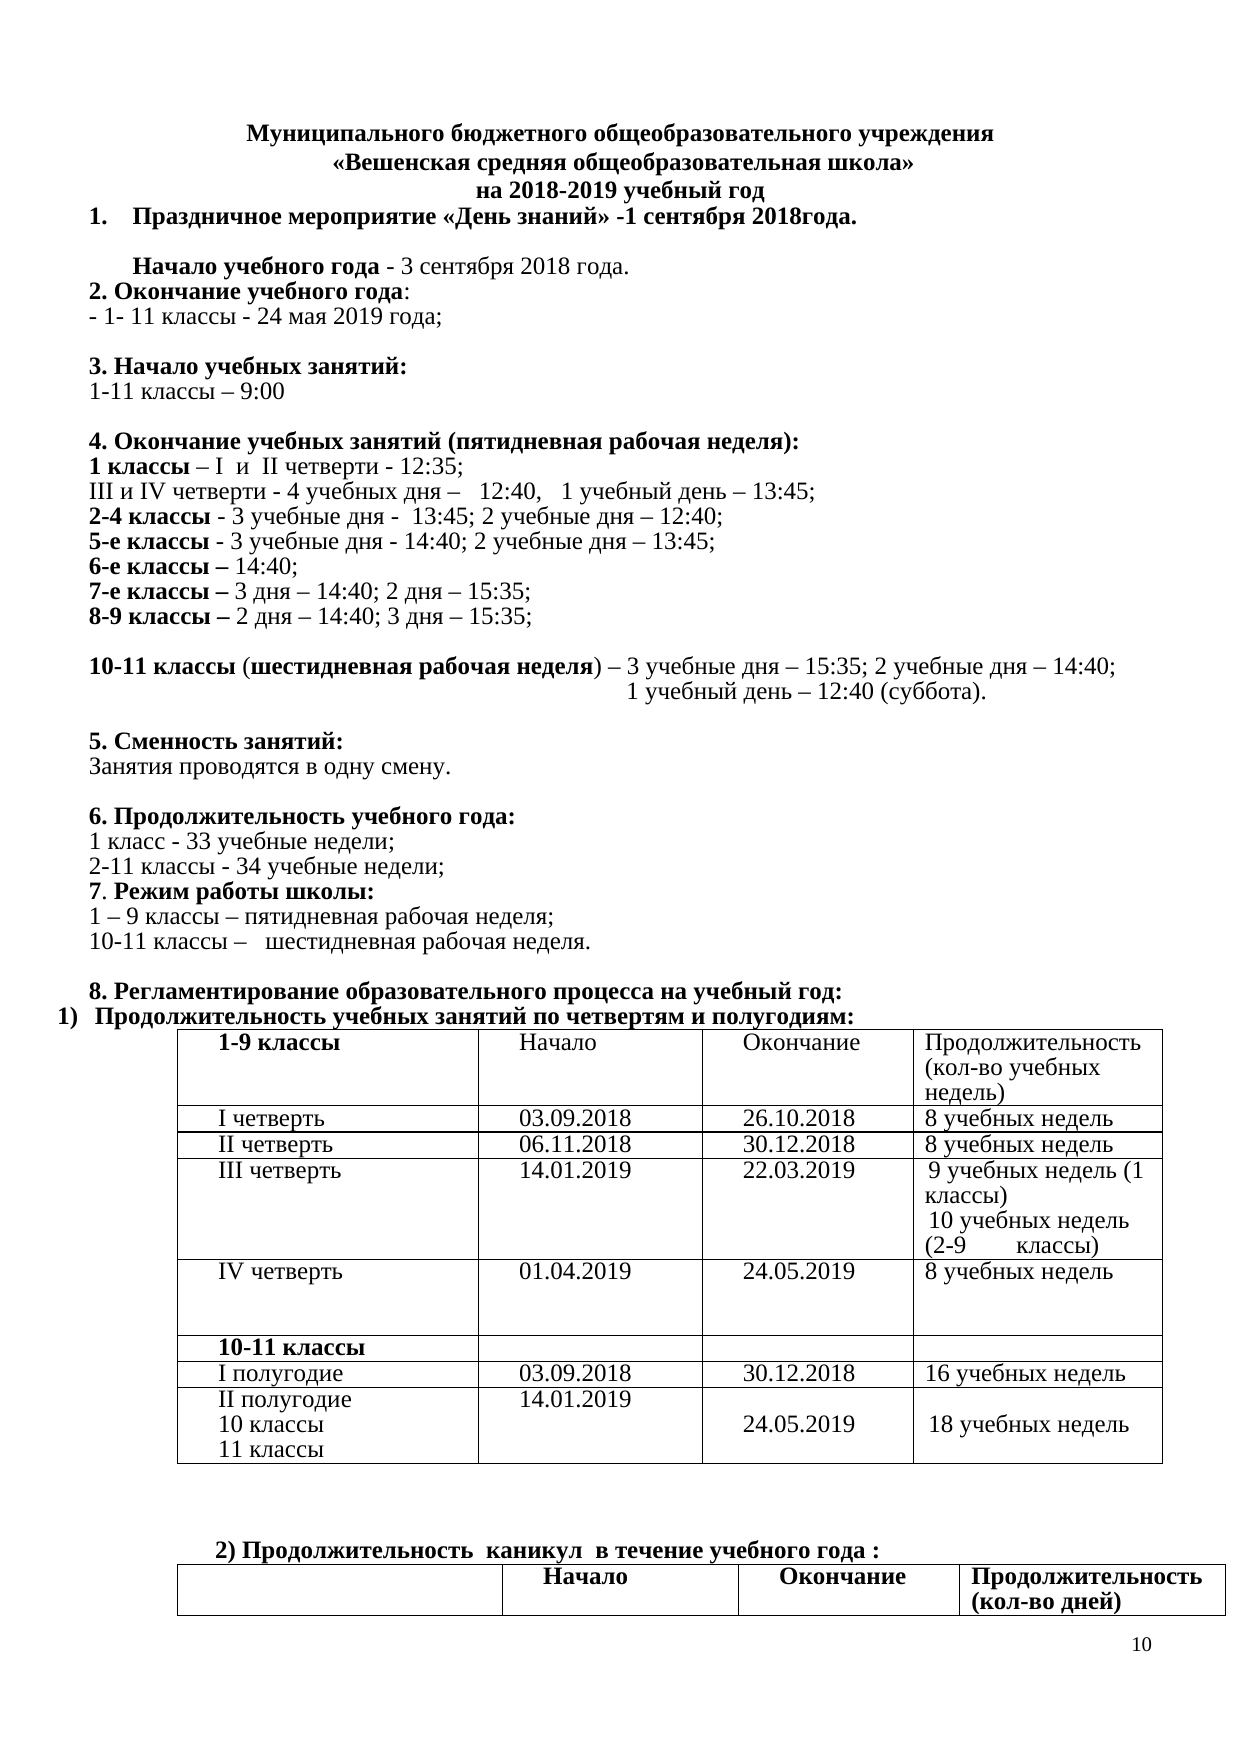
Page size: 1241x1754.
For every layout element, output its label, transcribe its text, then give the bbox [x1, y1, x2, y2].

text Муниципального бюджетного общеобразовательного учреждения [59, 118, 1152, 147]
table_header Начало [479, 1030, 702, 1105]
table_cell 14.01.2019 [479, 1159, 702, 1258]
table_cell II четверть [178, 1133, 478, 1157]
table_cell 03.09.2018 [479, 1362, 702, 1387]
table_cell 16 учебных недель [914, 1362, 1162, 1387]
text на 2018-2019 учебный год [59, 176, 1152, 204]
table_cell IV четверть [178, 1260, 478, 1334]
table_header Продолжительность (кол-во учебных недель) [914, 1030, 1162, 1105]
text 10-11 классы – шестидневная рабочая неделя. [59, 929, 1152, 954]
table_cell I полугодие [178, 1362, 478, 1387]
table_cell 06.11.2018 [479, 1133, 702, 1157]
text 2-11 классы - 34 учебные недели; [59, 854, 1152, 879]
text 10-11 классы (шестидневная рабочая неделя) – 3 учебные дня – 15:35; 2 учебные дня – 14:40; [59, 654, 1152, 679]
table_cell [703, 1336, 913, 1361]
table_cell 24.05.2019 [703, 1260, 913, 1334]
text 1 – 9 классы – пятидневная рабочая неделя; [59, 904, 1152, 929]
text 2-4 классы - 3 учебные дня - 13:45; 2 учебные дня – 12:40; [59, 504, 1152, 529]
text Занятия проводятся в одну смену. [59, 754, 1152, 779]
table_cell 03.09.2018 [479, 1106, 702, 1131]
text 3. Начало учебных занятий: [59, 354, 1152, 379]
text 5-е классы - 3 учебные дня - 14:40; 2 учебные дня – 13:45; [59, 529, 1152, 554]
table_header 1-9 классы [178, 1030, 478, 1105]
table_cell 01.04.2019 [479, 1260, 702, 1334]
table_header Окончание [703, 1030, 913, 1105]
table_cell 8 учебных недель [914, 1133, 1162, 1157]
text 7. Режим работы школы: [59, 879, 1152, 904]
table_cell 8 учебных недель [914, 1260, 1162, 1334]
text 2) Продолжительность каникул в течение учебного года : [215, 1539, 1152, 1564]
table_cell I четверть [178, 1106, 478, 1131]
text 7-е классы – 3 дня – 14:40; 2 дня – 15:35; [59, 579, 1152, 604]
text - 1- 11 классы - 24 мая 2019 года; [59, 304, 1152, 329]
list Продолжительность учебных занятий по четвертям и полугодиям: [57, 1004, 1152, 1029]
text «Вешенская средняя общеобразовательная школа» [59, 147, 1152, 176]
text 4. Окончание учебных занятий (пятидневная рабочая неделя): [59, 429, 1152, 454]
text III и IV четверти - 4 учебных дня – 12:40, 1 учебный день – 13:45; [59, 479, 1152, 504]
text 1-11 классы – 9:00 [59, 379, 1152, 404]
table_cell 14.01.2019 [479, 1388, 702, 1463]
table_cell 26.10.2018 [703, 1106, 913, 1131]
table_cell [914, 1336, 1162, 1361]
list Праздничное мероприятие «День знаний» -1 сентября 2018года. [88, 204, 1152, 229]
table_header Окончание [739, 1565, 959, 1615]
table_cell 30.12.2018 [703, 1362, 913, 1387]
text 8. Регламентирование образовательного процесса на учебный год: [59, 979, 1152, 1004]
text Начало учебного года - 3 сентября 2018 года. [126, 254, 1152, 279]
table_cell 18 учебных недель [914, 1388, 1162, 1463]
text 6-е классы – 14:40; [59, 554, 1152, 579]
table_cell 9 учебных недель (1 классы) 10 учебных недель (2-9 классы) [914, 1159, 1162, 1258]
table_cell [479, 1336, 702, 1361]
table_cell 22.03.2019 [703, 1159, 913, 1258]
table_cell III четверть [178, 1159, 478, 1258]
table_cell 8 учебных недель [914, 1106, 1162, 1131]
table_header Начало [503, 1565, 738, 1615]
text 1 классы – I и II четверти - 12:35; [59, 454, 1152, 479]
table_cell 24.05.2019 [703, 1388, 913, 1463]
text 1 класс - 33 учебные недели; [59, 829, 1152, 854]
table_header Продолжительность (кол-во дней) [960, 1565, 1225, 1615]
text 1 учебный день – 12:40 (суббота). [59, 679, 1152, 704]
text 5. Сменность занятий: [59, 729, 1152, 754]
table_header [178, 1565, 502, 1615]
text 6. Продолжительность учебного года: [59, 804, 1152, 829]
table_cell II полугодие 10 классы 11 классы [178, 1388, 478, 1463]
table_cell 10-11 классы [178, 1336, 478, 1361]
text 2. Окончание учебного года: [59, 279, 1152, 304]
table_cell 30.12.2018 [703, 1133, 913, 1157]
text 8-9 классы – 2 дня – 14:40; 3 дня – 15:35; [59, 604, 1152, 629]
